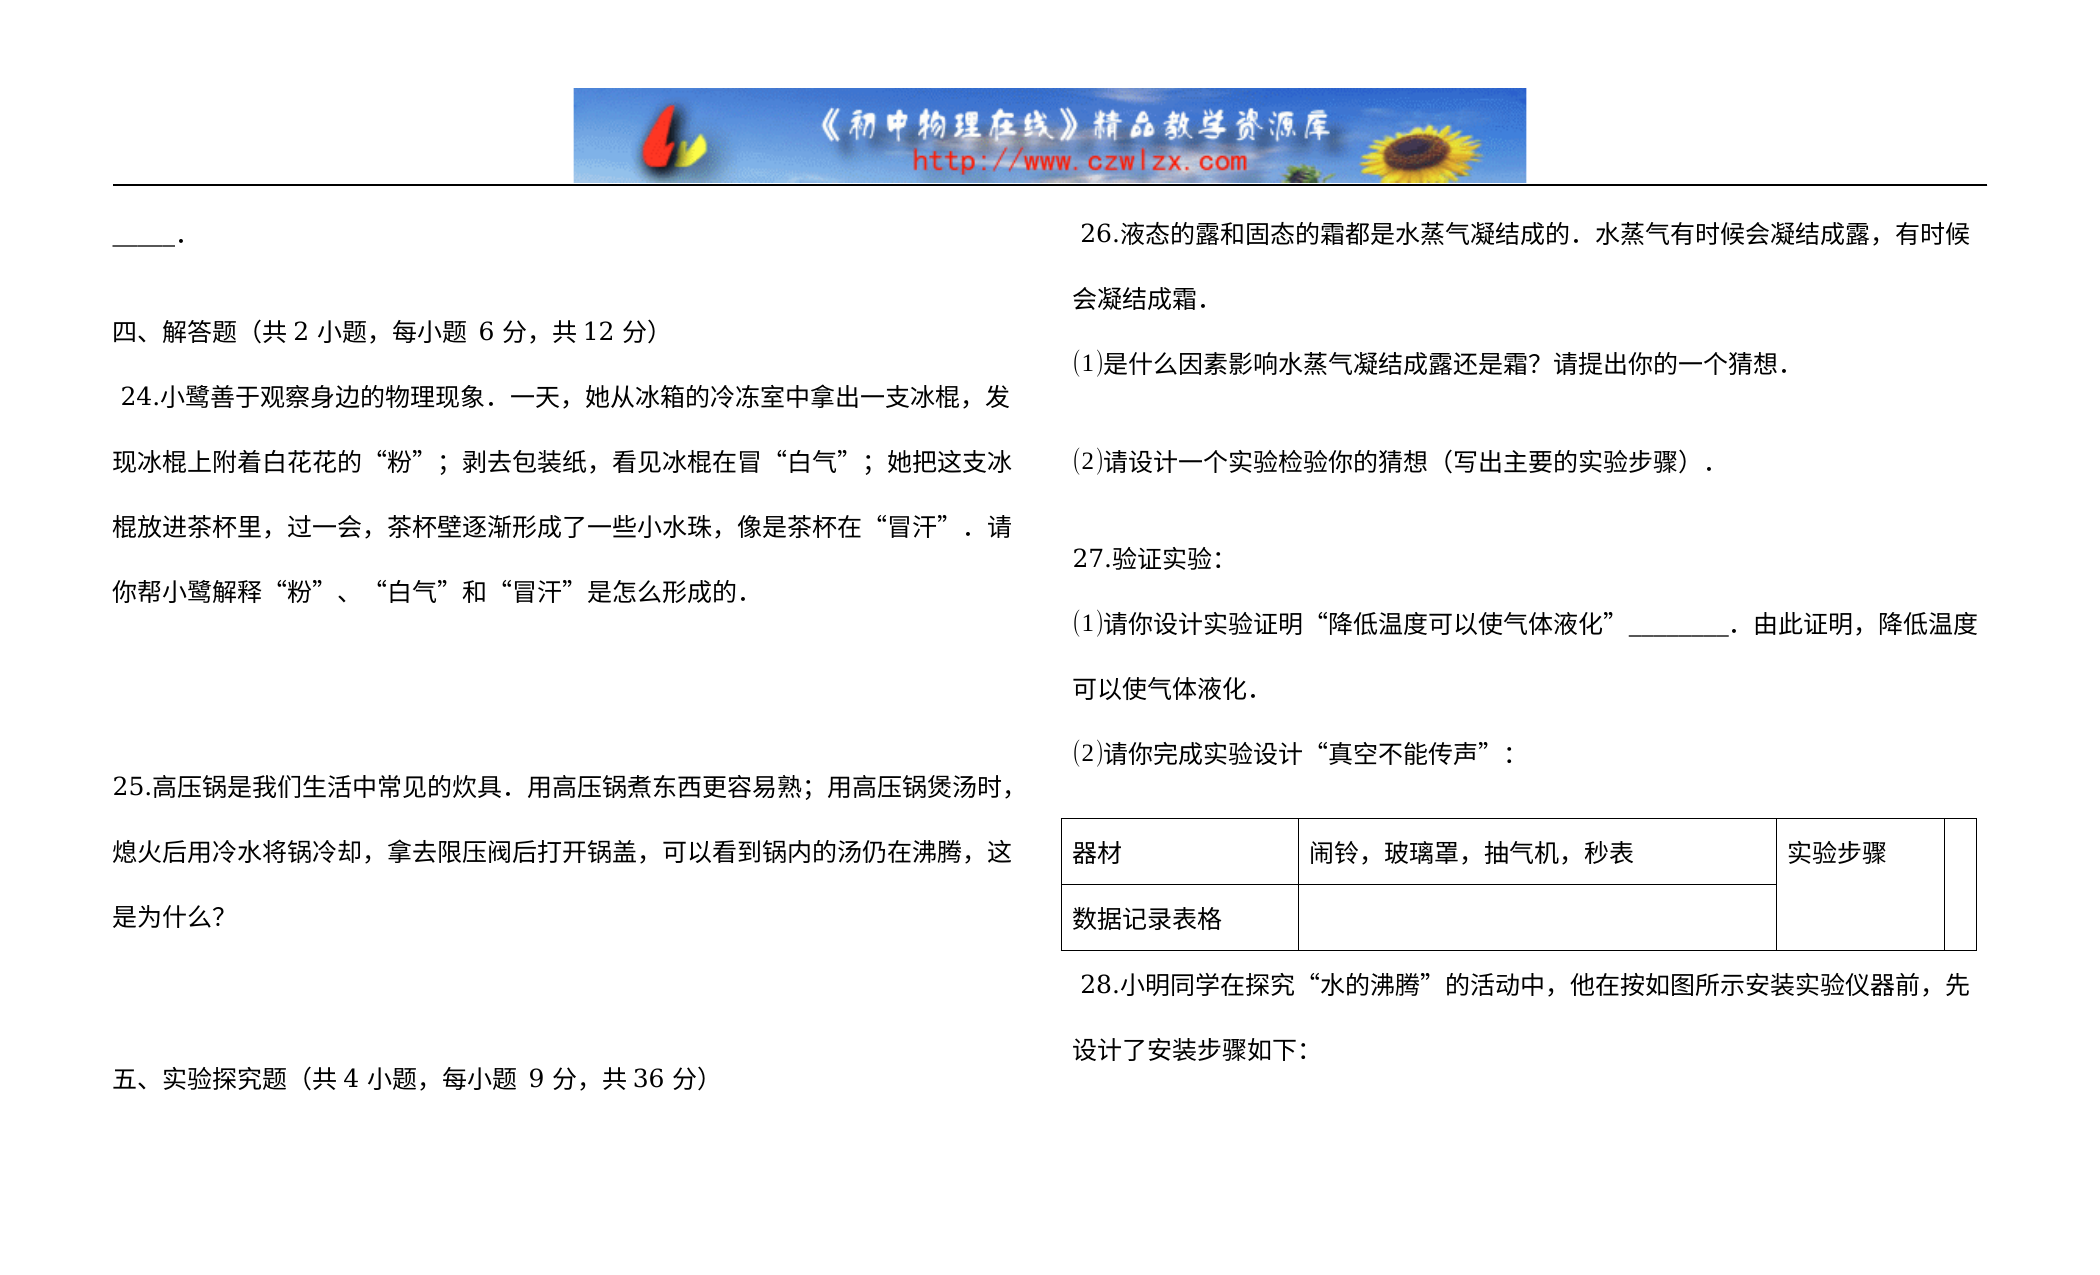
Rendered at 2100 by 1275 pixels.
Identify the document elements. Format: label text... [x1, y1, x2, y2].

text 请你完成实验设计“真空不能传声”： [1072, 721, 1987, 818]
text 28.小明同学在探究“水的沸腾”的活动中，他在按如图所示安装实验仪器前，先设计了安装步骤如下： ．把温度计穿过纸板孔插入水中． ．烧杯上盖上中心有孔的纸板．．把水倒入烧杯中． ．把石棉网放在铁架台上． ．把烧杯放在石棉网上． [1072, 951, 1987, 1081]
text 五、实验探究题（共 4 小题，每小题 9 分，共 36 分） [112, 1046, 1028, 1111]
table_header [1945, 819, 1976, 950]
table_cell 数据记录表格 [1062, 885, 1298, 950]
text 25.高压锅是我们生活中常见的炊具．用高压锅煮东西更容易熟；用高压锅煲汤时，熄火后用冷水将锅冷却，拿去限压阀后打开锅盖，可以看到锅内的汤仍在沸腾，这是为什么？ [112, 753, 1028, 948]
text 图乙中，________段表示冰的熔化过程，此过程中继续加热杯中温度________； 由图丙可知，水的沸点是________，当时水面上方的气压比标准大气压________． [112, 201, 1028, 266]
text 26.液态的露和固态的霜都是水蒸气凝结成的．水蒸气有时候会凝结成露，有时候会凝结成霜． [1072, 201, 1987, 331]
table_header 闹铃，玻璃罩，抽气机，秒表 [1299, 819, 1776, 884]
table_header 实验步骤 [1777, 819, 1944, 950]
text 请设计一个实验检验你的猜想（写出主要的实验步骤）． [1072, 428, 1987, 493]
text 27.验证实验： [1072, 526, 1987, 591]
table_cell [1299, 885, 1776, 950]
table_header 器材 [1062, 819, 1298, 884]
text 四、解答题（共 2 小题，每小题 6 分，共 12 分） [112, 298, 1028, 363]
text 是什么因素影响水蒸气凝结成露还是霜？请提出你的一个猜想． [1072, 331, 1987, 396]
text 24.小鹭善于观察身边的物理现象．一天，她从冰箱的冷冻室中拿出一支冰棍，发现冰棍上附着白花花的“粉”；剥去包装纸，看见冰棍在冒“白气”；她把这支冰棍放进茶杯里，过一会，茶杯壁逐渐形成了一些小水珠，像是茶杯在“冒汗”．请你帮小鹭解释“粉”、“白气”和“冒汗”是怎么形成的． [112, 363, 1028, 623]
text 请你设计实验证明“降低温度可以使气体液化”________．由此证明，降低温度可以使气体液化． [1072, 591, 1987, 721]
picture [573, 88, 1527, 183]
